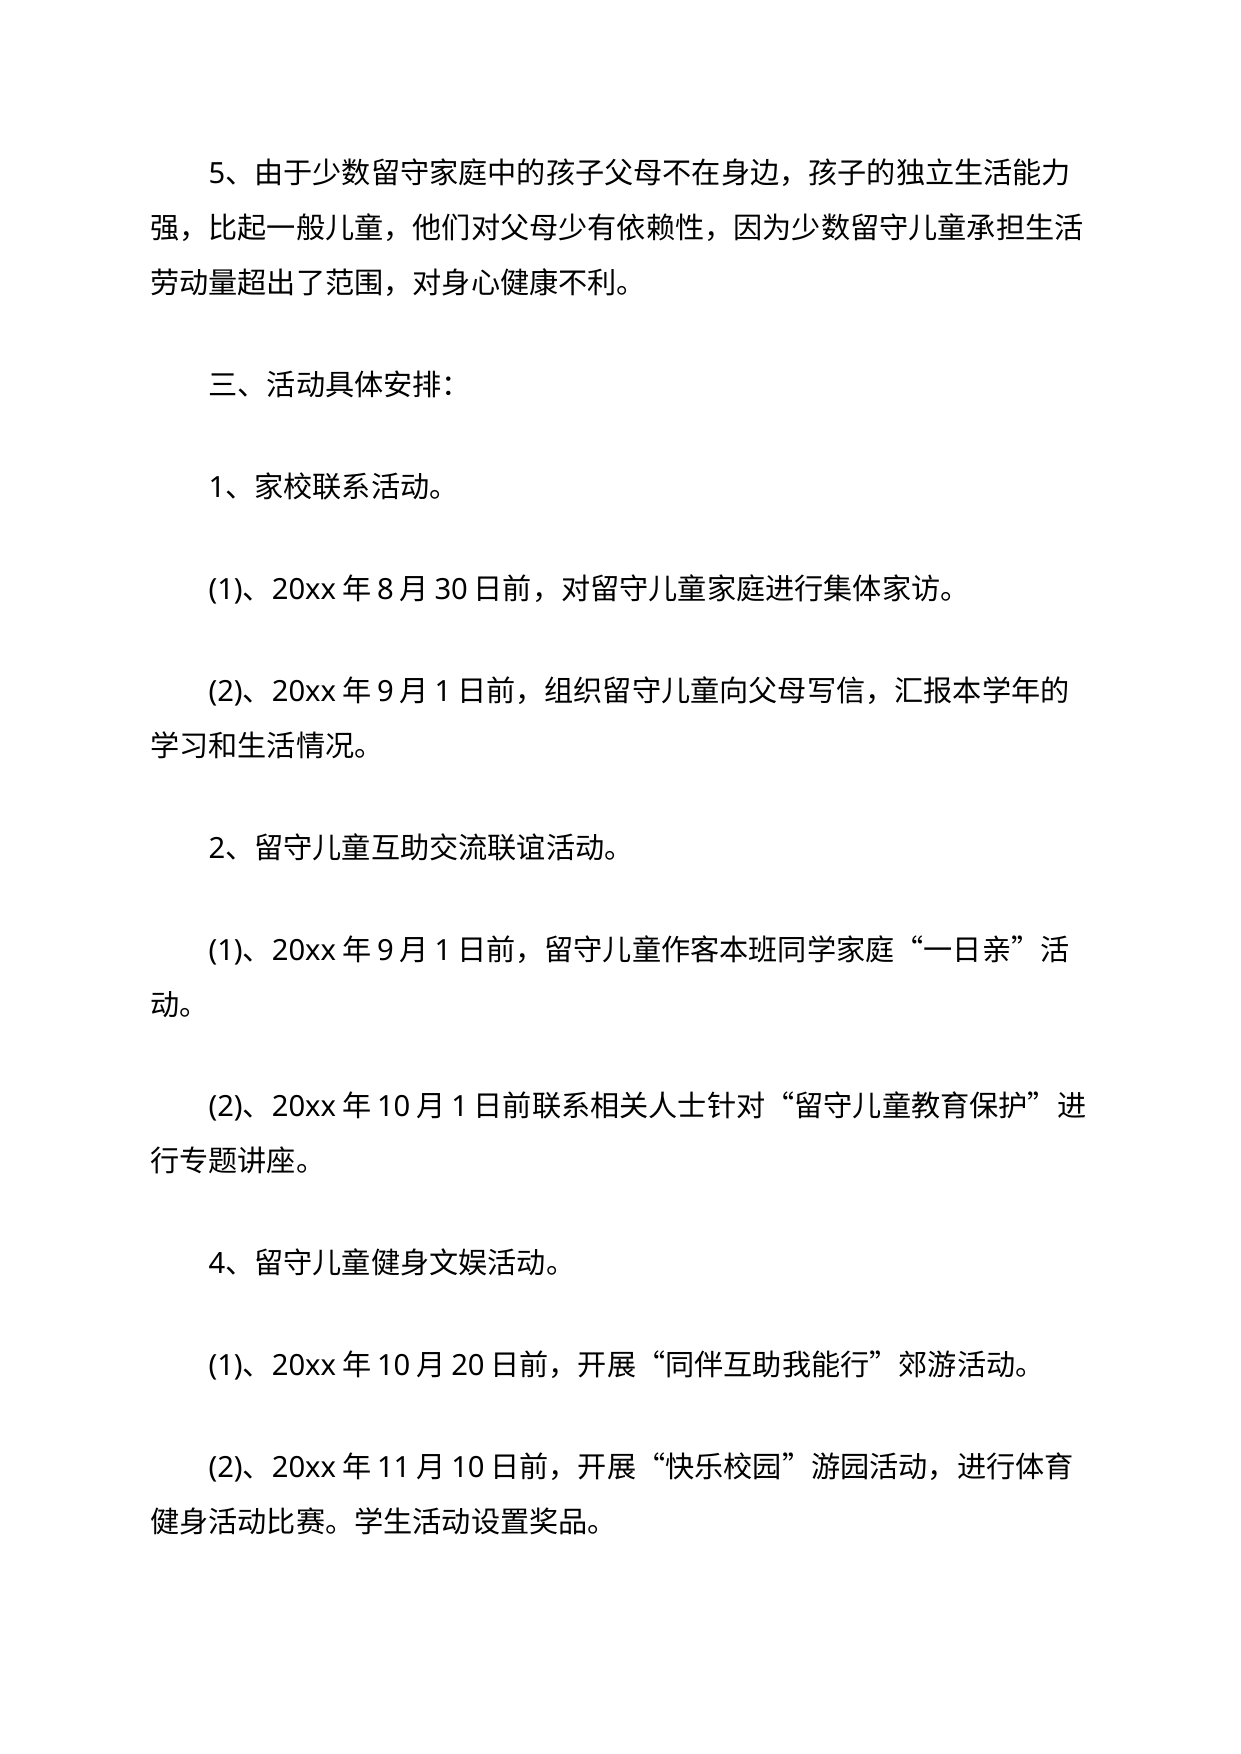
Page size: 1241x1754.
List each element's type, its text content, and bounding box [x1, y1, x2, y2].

text 4、留守儿童健身文娱活动。 [150, 1240, 1090, 1282]
text (2)、20xx年11月10日前，开展“快乐校园”游园活动，进行体育健身活动比赛。学生活动设置奖品。 [150, 1444, 1090, 1541]
text 5、由于少数留守家庭中的孩子父母不在身边，孩子的独立生活能力强，比起一般儿童，他们对父母少有依赖性，因为少数留守儿童承担生活劳动量超出了范围，对身心健康不利。 [150, 150, 1090, 302]
text 三、活动具体安排： [150, 362, 1090, 404]
text (2)、20xx年10月1日前联系相关人士针对“留守儿童教育保护”进行专题讲座。 [150, 1083, 1090, 1180]
text (1)、20xx年8月30日前，对留守儿童家庭进行集体家访。 [150, 565, 1090, 608]
text (1)、20xx年10月20日前，开展“同伴互助我能行”郊游活动。 [150, 1342, 1090, 1384]
text (1)、20xx年9月1日前，留守儿童作客本班同学家庭“一日亲”活动。 [150, 926, 1090, 1023]
text 1、家校联系活动。 [150, 463, 1090, 506]
text (2)、20xx年9月1日前，组织留守儿童向父母写信，汇报本学年的学习和生活情况。 [150, 667, 1090, 765]
text 2、留守儿童互助交流联谊活动。 [150, 824, 1090, 867]
